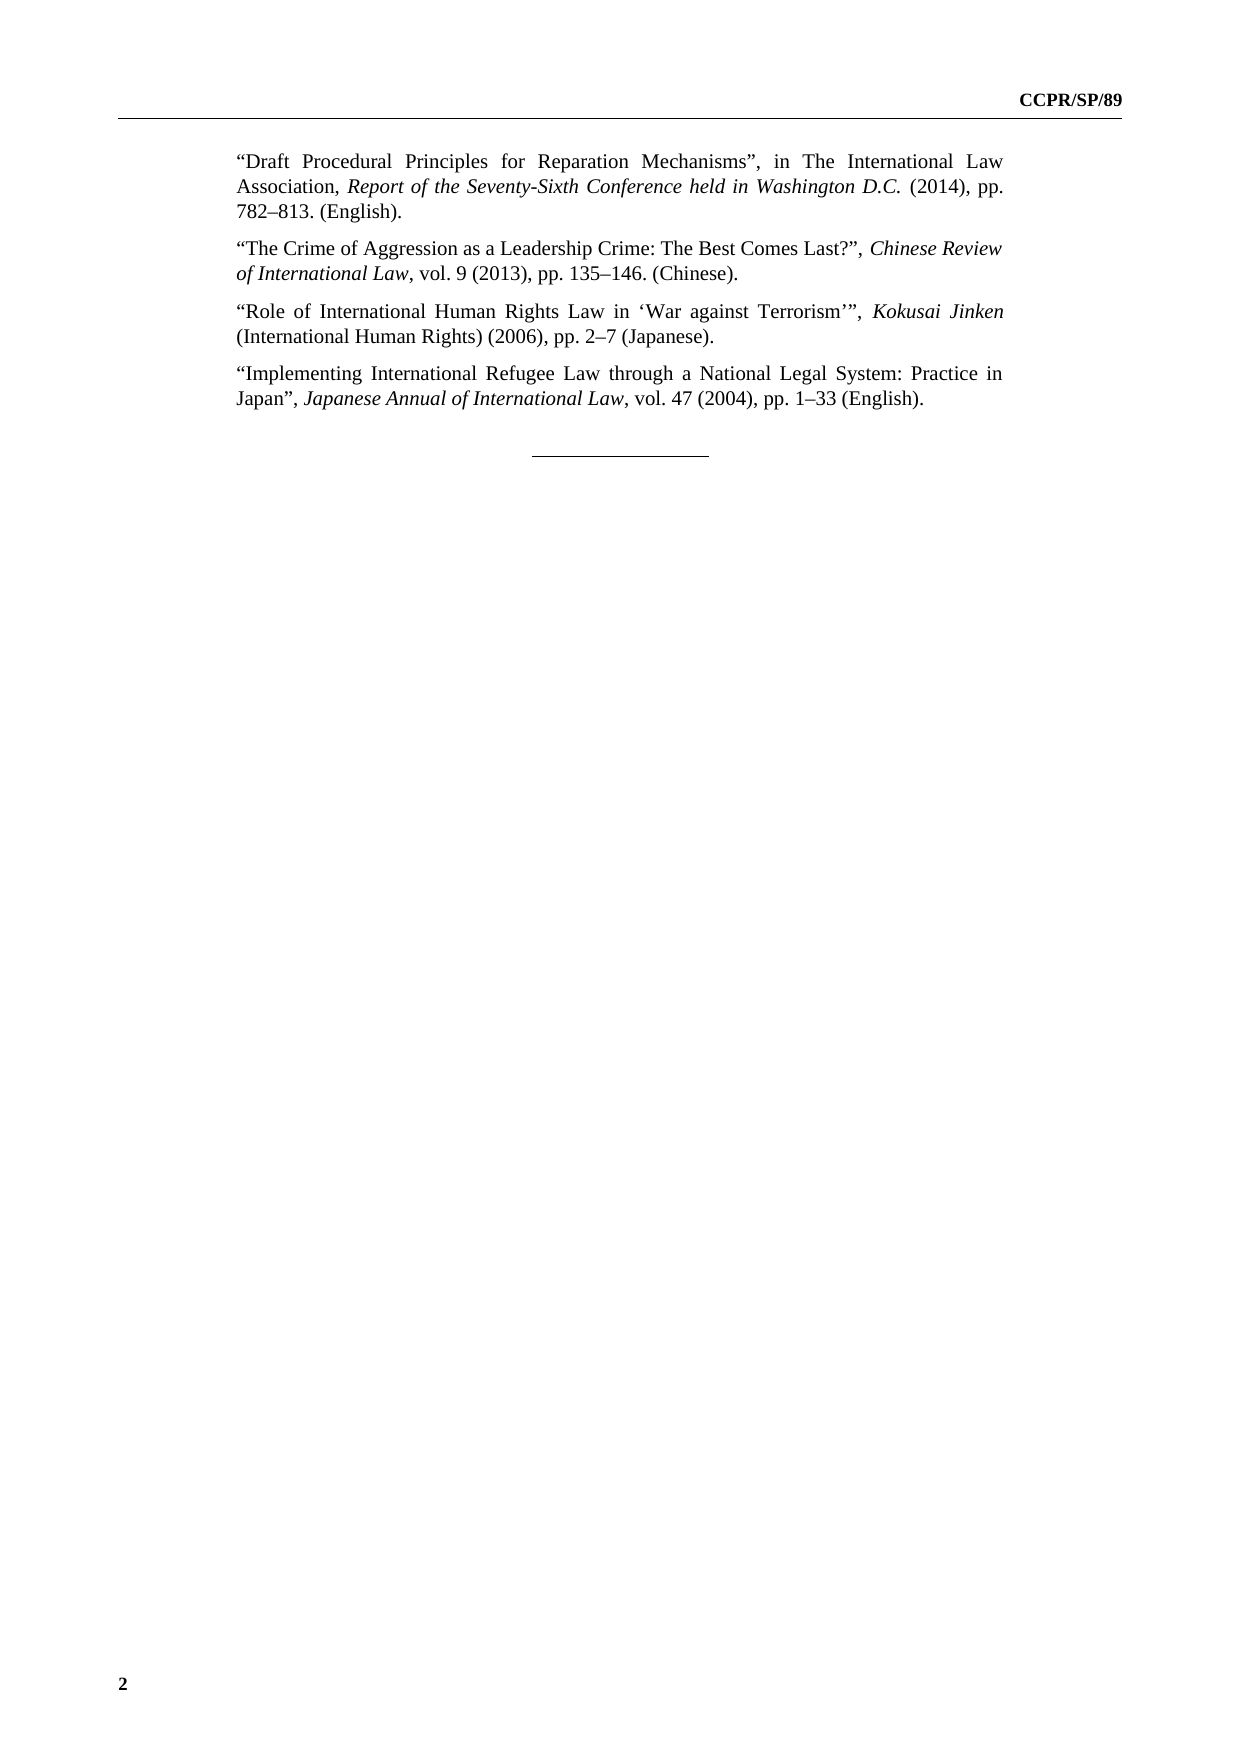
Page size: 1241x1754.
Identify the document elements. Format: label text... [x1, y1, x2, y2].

text “Implementing International Refugee Law through a National Legal System: Practice in Japan”, Japanese Annual of International Law, vol. 47 (2004), pp. 1–33 (English). [236, 360, 1004, 410]
text “The Crime of Aggression as a Leadership Crime: The Best Comes Last?”, Chinese Review of International Law, vol. 9 (2013), pp. 135–146. (Chinese). [236, 235, 1004, 285]
text “Role of International Human Rights Law in ‘War against Terrorism’”, Kokusai Jinken (International Human Rights) (2006), pp. 2–7 (Japanese). [236, 298, 1004, 348]
text “Draft Procedural Principles for Reparation Mechanisms”, in The International Law Association, Report of the Seventy-Sixth Conference held in Washington D.C. (2014), pp. 782–813. (English). [236, 148, 1004, 223]
